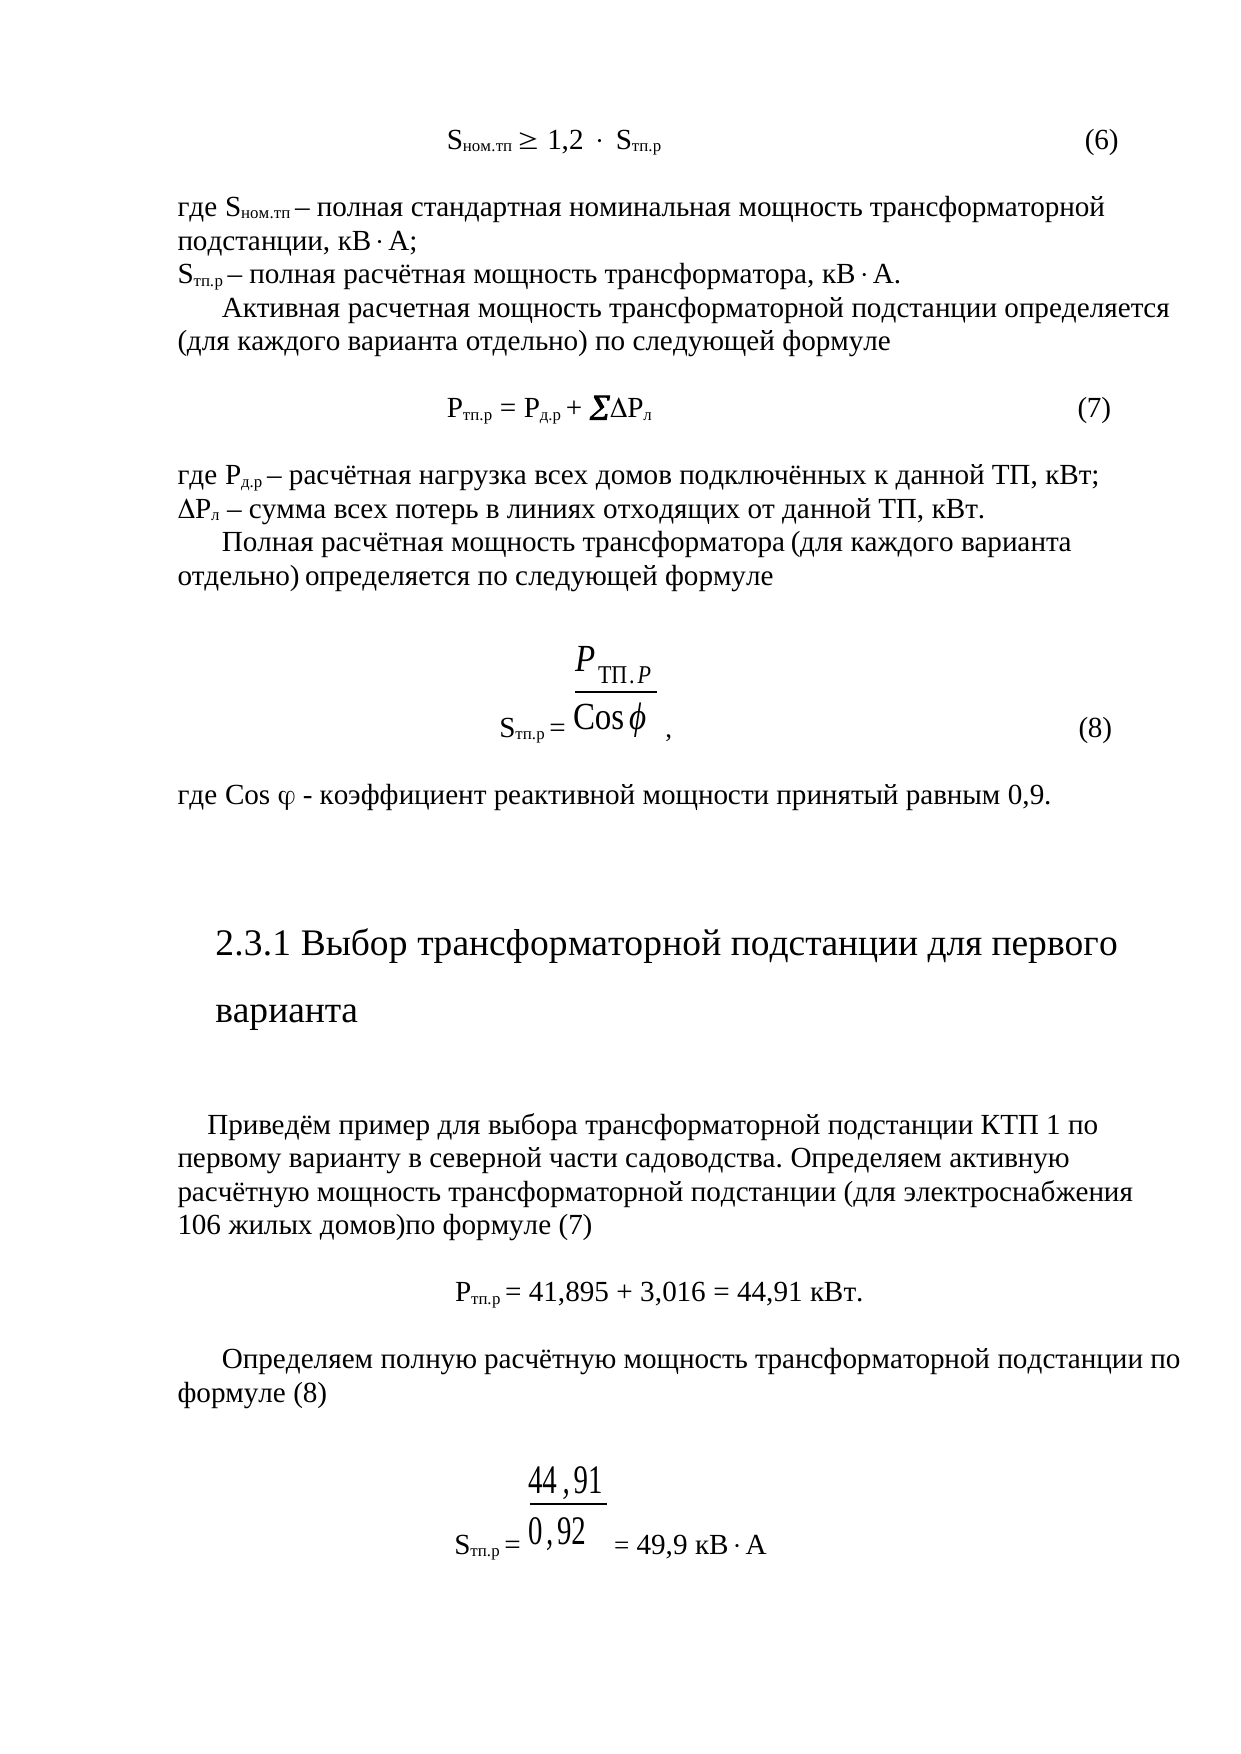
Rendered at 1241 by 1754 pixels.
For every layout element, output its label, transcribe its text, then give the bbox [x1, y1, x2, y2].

text Sтп.р = , (8) [177, 592, 1181, 743]
text Sтп.р – полная расчётная мощность трансформатора, кВА. [177, 256, 1181, 290]
text 2.3.1 Выбор трансформаторной подстанции для первого [177, 921, 1181, 963]
text где Sном.тп – полная стандартная номинальная мощность трансформаторной подстанции, кВА; [177, 189, 1181, 256]
text варианта [177, 988, 1181, 1031]
text где Cos - коэффициент реактивной мощности принятый равным 0,9. [177, 777, 1181, 811]
text Pтп.р = Pд.р + Pл (7) [177, 391, 1181, 424]
text Sтп.р = = 49,9 кВА [177, 1409, 1181, 1561]
text Pл – сумма всех потерь в линиях отходящих от данной ТП, кВт. [177, 491, 1181, 525]
text Pтп.р = 41,895 + 3,016 = 44,91 кВт. [177, 1275, 1181, 1308]
text Полная расчётная мощность трансформатора (для каждого варианта отдельно) определяется по следующей формуле [177, 525, 1181, 592]
text где Pд.р – расчётная нагрузка всех домов подключённых к данной ТП, кВт; [177, 458, 1181, 491]
text Активная расчетная мощность трансформаторной подстанции определяется (для каждого варианта отдельно) по следующей формуле [177, 290, 1181, 357]
subtitle Приведём пример для выбора трансформаторной подстанции КТП 1 по первому варианту в северной части садоводства. Определяем активную расчётную мощность трансформаторной подстанции (для электроснабжения 106 жилых домов)по формуле (7) [177, 1107, 1181, 1241]
subtitle Определяем полную расчётную мощность трансформаторной подстанции по формуле (8) [177, 1342, 1181, 1409]
text Sном.тп 1,2 Sтп.р (6) [177, 122, 1181, 156]
